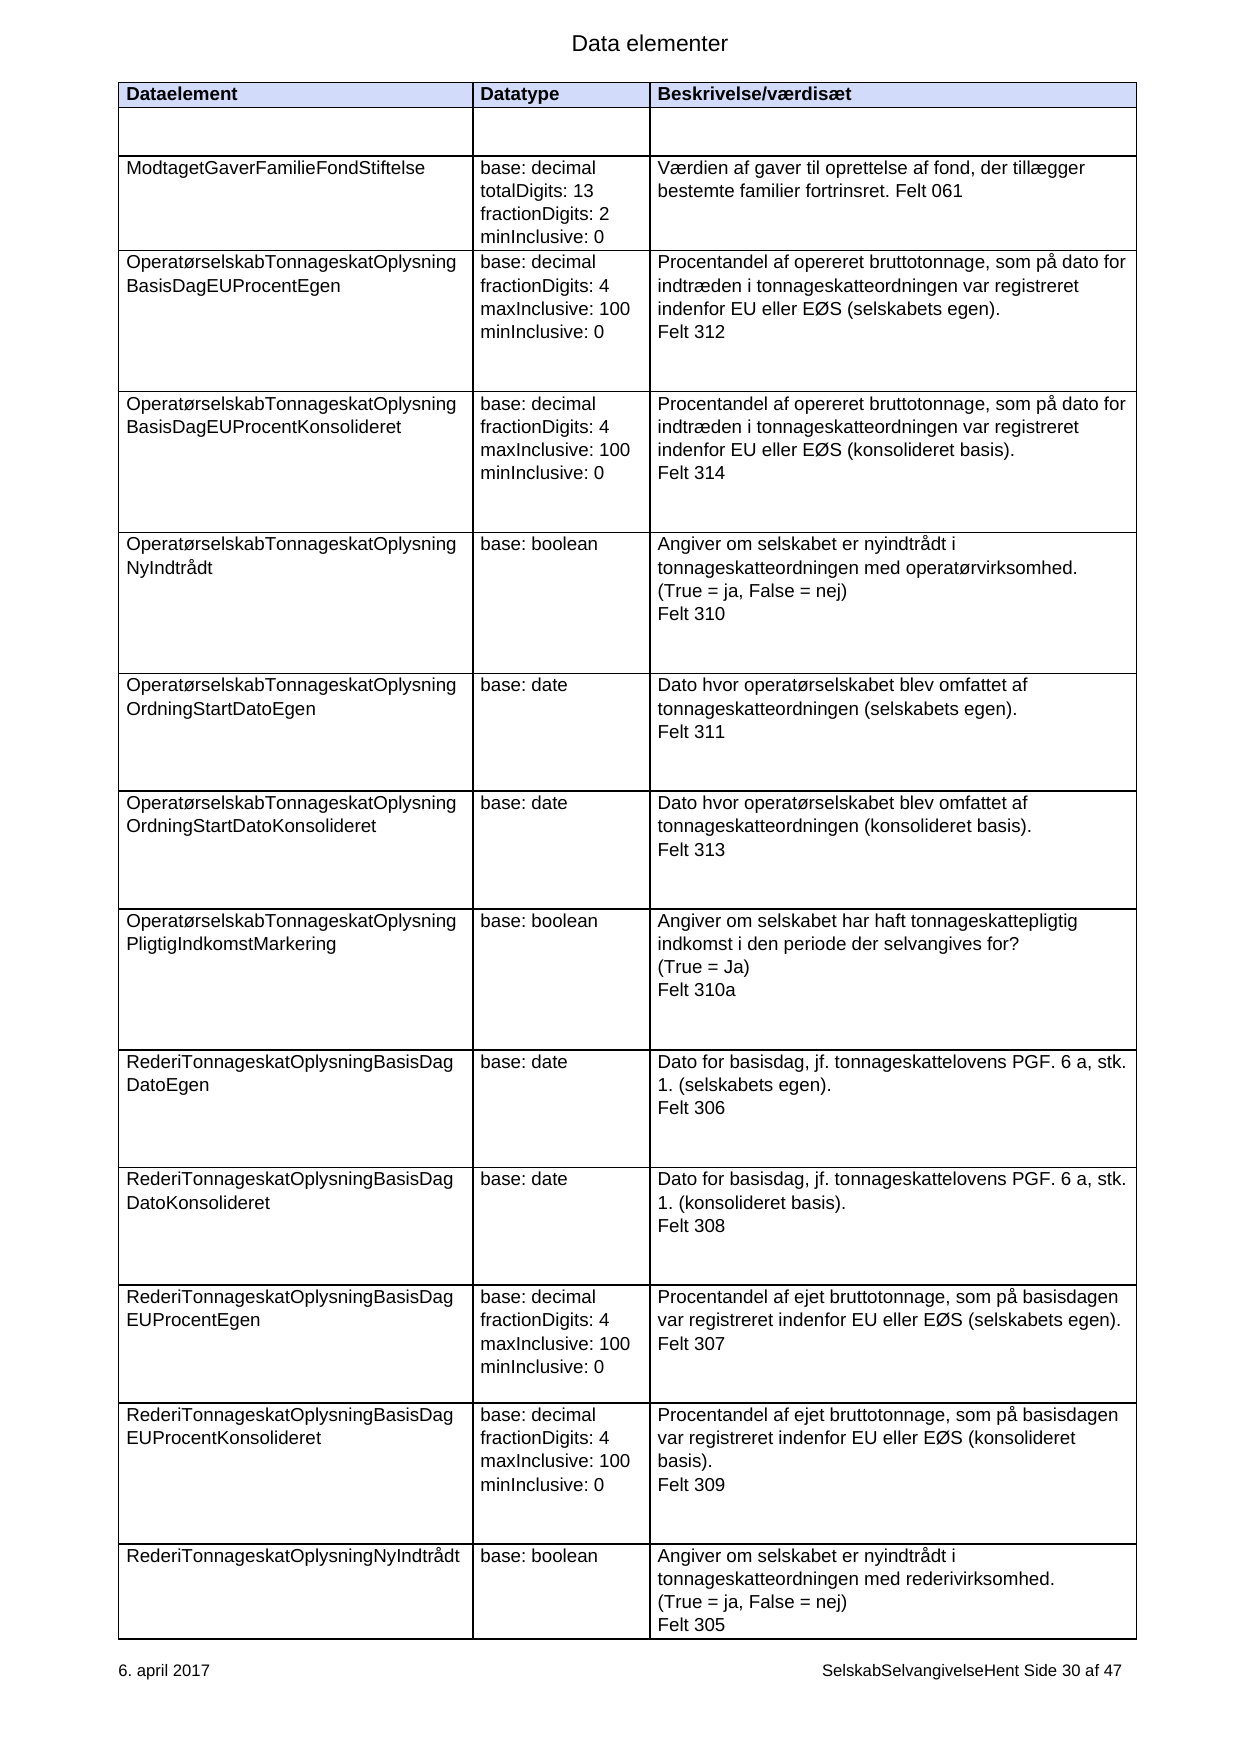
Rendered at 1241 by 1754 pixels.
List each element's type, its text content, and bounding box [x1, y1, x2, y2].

table_cell OperatørselskabTonnageskatOplysningOrdningStartDatoKonsolideret [119, 792, 472, 908]
table_cell Procentandel af ejet bruttotonnage, som på basisdagen var registreret indenfor EU eller EØS (selskabets egen). Felt 307 [651, 1286, 1136, 1402]
table_cell Procentandel af opereret bruttotonnage, som på dato for indtræden i tonnageskatteordningen var registreret indenfor EU eller EØS (konsolideret basis). Felt 314 [651, 392, 1136, 532]
table_cell base: boolean [474, 910, 649, 1049]
table_cell Dato for basisdag, jf. tonnageskattelovens PGF. 6 a, stk. 1. (selskabets egen). Felt 306 [651, 1051, 1136, 1167]
table_cell OperatørselskabTonnageskatOplysningPligtigIndkomstMarkering [119, 910, 472, 1049]
table_cell base: decimal fractionDigits: 4 maxInclusive: 100 minInclusive: 0 [474, 251, 649, 391]
table_cell base: decimal fractionDigits: 4 maxInclusive: 100 minInclusive: 0 [474, 392, 649, 532]
table_cell Procentandel af ejet bruttotonnage, som på basisdagen var registreret indenfor EU eller EØS (konsolideret basis). Felt 309 [651, 1404, 1136, 1543]
table_header Dataelement [119, 83, 472, 107]
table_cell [651, 1545, 1136, 1638]
table_cell RederiTonnageskatOplysningBasisDagEUProcentEgen [119, 1286, 472, 1402]
table_cell OperatørselskabTonnageskatOplysningBasisDagEUProcentEgen [119, 251, 472, 391]
table_cell Dato for basisdag, jf. tonnageskattelovens PGF. 6 a, stk. 1. (konsolideret basis). Felt 308 [651, 1168, 1136, 1284]
table_cell base: decimal fractionDigits: 4 maxInclusive: 100 minInclusive: 0 [474, 1286, 649, 1402]
table_cell RederiTonnageskatOplysningBasisDagEUProcentKonsolideret [119, 1404, 472, 1543]
table_cell base: boolean [474, 1545, 649, 1638]
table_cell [474, 108, 649, 155]
table_cell base: boolean [474, 533, 649, 673]
table_cell base: date [474, 1168, 649, 1284]
table_cell base: decimal totalDigits: 13 fractionDigits: 2 minInclusive: 0 [474, 157, 649, 250]
table_cell Angiver om selskabet er nyindtrådt i tonnageskatteordningen med operatørvirksomhed. (True = ja, False = nej) Felt 310 [651, 533, 1136, 673]
table_cell Dato hvor operatørselskabet blev omfattet af tonnageskatteordningen (selskabets egen). Felt 311 [651, 674, 1136, 790]
table_cell OperatørselskabTonnageskatOplysningNyIndtrådt [119, 533, 472, 673]
table_cell Dato hvor operatørselskabet blev omfattet af tonnageskatteordningen (konsolideret basis). Felt 313 [651, 792, 1136, 908]
table_cell OperatørselskabTonnageskatOplysningOrdningStartDatoEgen [119, 674, 472, 790]
table_cell Angiver om selskabet har haft tonnageskattepligtig indkomst i den periode der selvangives for? (True = Ja) Felt 310a [651, 910, 1136, 1049]
table_cell base: date [474, 792, 649, 908]
table_cell base: decimal fractionDigits: 4 maxInclusive: 100 minInclusive: 0 [474, 1404, 649, 1543]
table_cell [119, 1545, 472, 1638]
table_cell RederiTonnageskatOplysningBasisDagDatoEgen [119, 1051, 472, 1167]
table_header Datatype [474, 83, 649, 107]
table_cell OperatørselskabTonnageskatOplysningBasisDagEUProcentKonsolideret [119, 392, 472, 532]
table_cell base: date [474, 1051, 649, 1167]
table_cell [651, 108, 1136, 155]
table_cell base: date [474, 674, 649, 790]
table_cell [119, 108, 472, 155]
table_cell ModtagetGaverFamilieFondStiftelse [119, 157, 472, 250]
table_header Beskrivelse/værdisæt [651, 83, 1136, 107]
table_cell RederiTonnageskatOplysningBasisDagDatoKonsolideret [119, 1168, 472, 1284]
table_cell Procentandel af opereret bruttotonnage, som på dato for indtræden i tonnageskatteordningen var registreret indenfor EU eller EØS (selskabets egen). Felt 312 [651, 251, 1136, 391]
table_cell Værdien af gaver til oprettelse af fond, der tillægger bestemte familier fortrinsret. Felt 061 [651, 157, 1136, 250]
